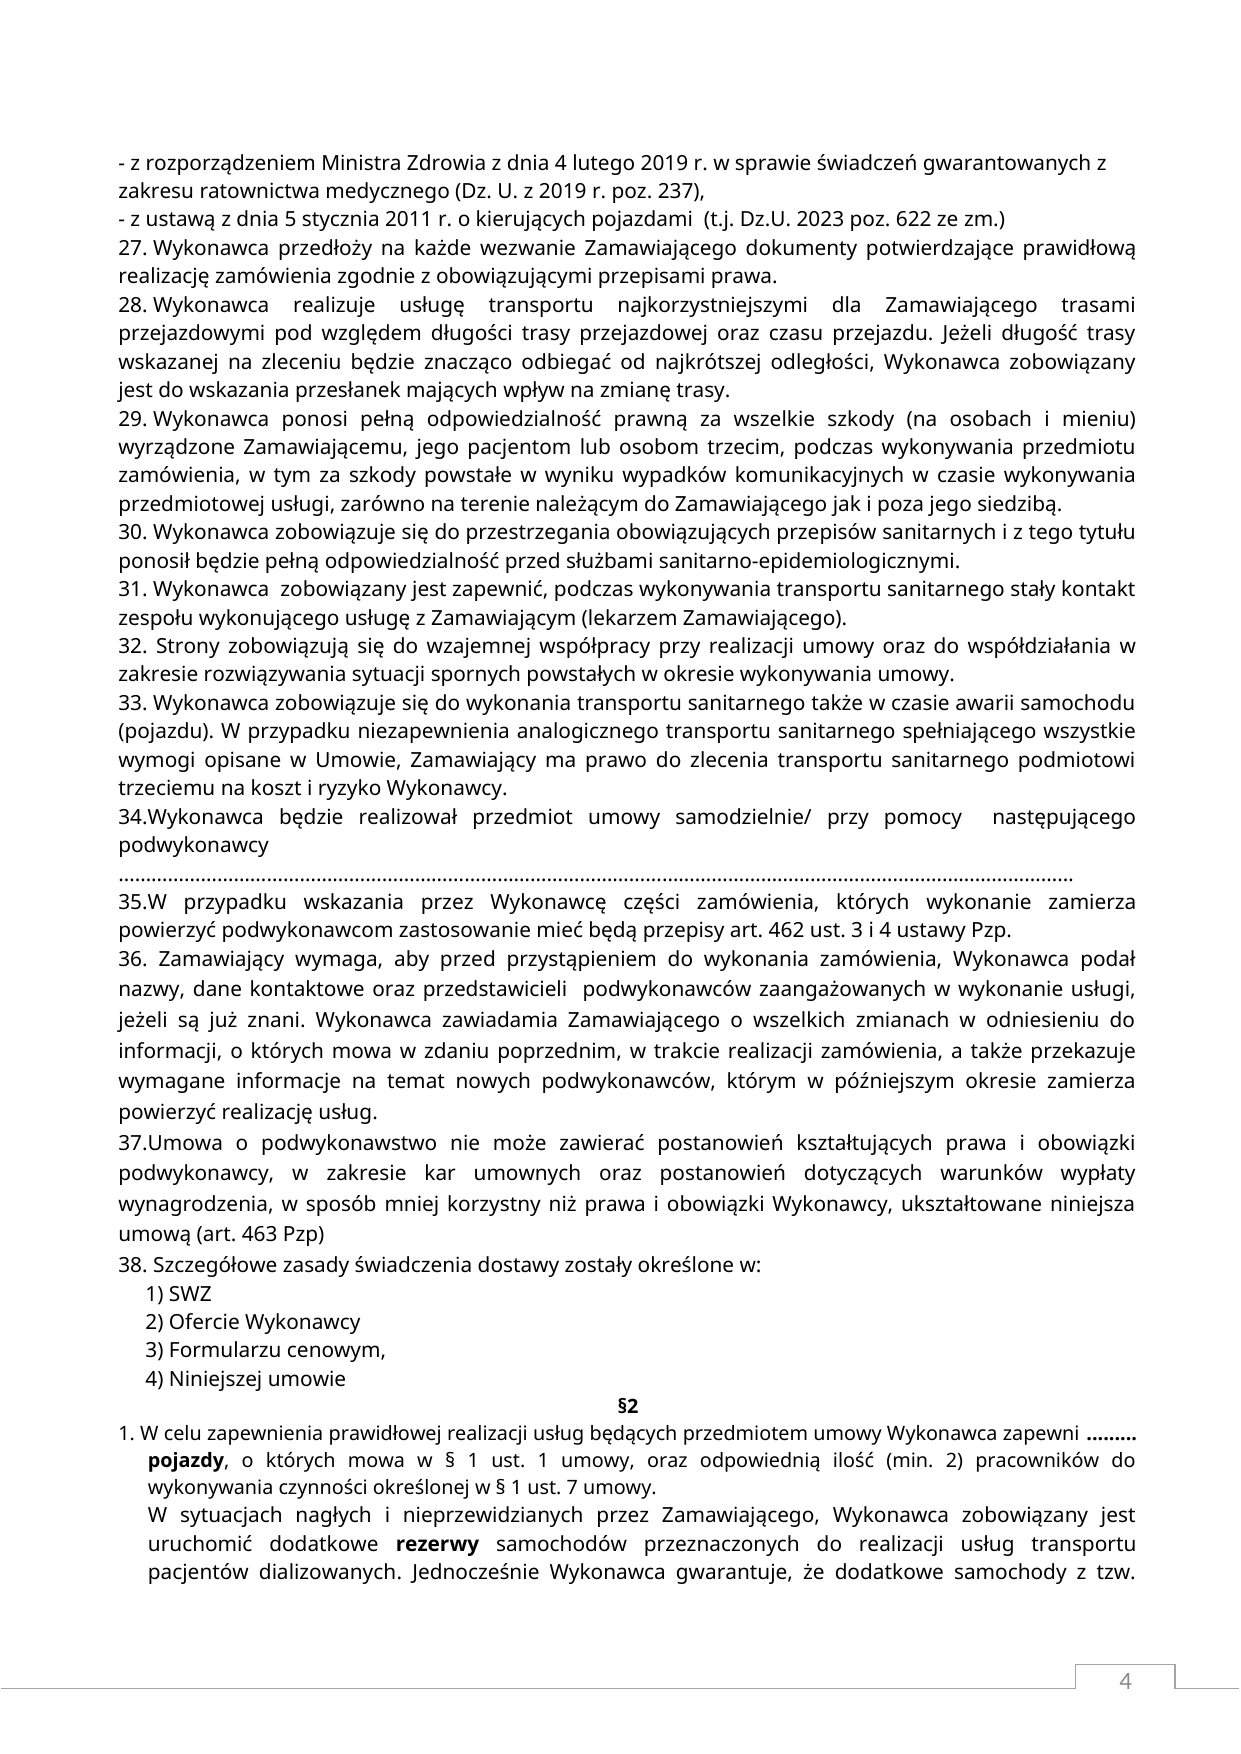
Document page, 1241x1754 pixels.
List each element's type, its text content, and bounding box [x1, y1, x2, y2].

text 2) Ofercie Wykonawcy [118, 1307, 1167, 1336]
text - z ustawą z dnia 5 stycznia 2011 r. o kierujących pojazdami (t.j. Dz.U. 2023 poz. 622 ze zm.) [118, 204, 1137, 233]
text §2 [118, 1392, 1137, 1419]
text 36. Zamawiający wymaga, aby przed przystąpieniem do wykonania zamówienia, Wykonawca podał nazwy, dane kontaktowe oraz przedstawicieli podwykonawców zaangażowanych w wykonanie usługi, jeżeli są już znani. Wykonawca zawiadamia Zamawiającego o wszelkich zmianach w odniesieniu do informacji, o których mowa w zdaniu poprzednim, w trakcie realizacji zamówienia, a także przekazuje wymagane informacje na temat nowych podwykonawców, którym w późniejszym okresie zamierza powierzyć realizację usług. [118, 944, 1137, 1126]
text 4) Niniejszej umowie [118, 1364, 1167, 1392]
text 38. Szczegółowe zasady świadczenia dostawy zostały określone w: [118, 1250, 1167, 1279]
text - z rozporządzeniem Ministra Zdrowia z dnia 4 lutego 2019 r. w sprawie świadczeń gwarantowanych z zakresu ratownictwa medycznego (Dz. U. z 2019 r. poz. 237), [118, 148, 1137, 204]
text 30. Wykonawca zobowiązuje się do przestrzegania obowiązujących przepisów sanitarnych i z tego tytułu ponosił będzie pełną odpowiedzialność przed służbami sanitarno-epidemiologicznymi. [118, 517, 1137, 574]
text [118, 1500, 1137, 1586]
text 1) SWZ [118, 1279, 1167, 1307]
text 27. Wykonawca przedłoży na każde wezwanie Zamawiającego dokumenty potwierdzające prawidłową realizację zamówienia zgodnie z obowiązującymi przepisami prawa. [118, 233, 1137, 290]
text 37.Umowa o podwykonawstwo nie może zawierać postanowień kształtujących prawa i obowiązki podwykonawcy, w zakresie kar umownych oraz postanowień dotyczących warunków wypłaty wynagrodzenia, w sposób mniej korzystny niż prawa i obowiązki Wykonawcy, ukształtowane niniejsza umową (art. 463 Pzp) [118, 1128, 1137, 1248]
text 32. Strony zobowiązują się do wzajemnej współpracy przy realizacji umowy oraz do współdziałania w zakresie rozwiązywania sytuacji spornych powstałych w okresie wykonywania umowy. [118, 631, 1137, 688]
text 34.Wykonawca będzie realizował przedmiot umowy samodzielnie/ przy pomocy następującego podwykonawcy ………………………………………………………………………………………………………………………………………………………… 35.W przypadku wskazania przez Wykonawcę części zamówienia, których wykonanie zamierza powierzyć podwykonawcom zastosowanie mieć będą przepisy art. 462 ust. 3 i 4 ustawy Pzp. [118, 802, 1137, 944]
text 29. Wykonawca ponosi pełną odpowiedzialność prawną za wszelkie szkody (na osobach i mieniu) wyrządzone Zamawiającemu, jego pacjentom lub osobom trzecim, podczas wykonywania przedmiotu zamówienia, w tym za szkody powstałe w wyniku wypadków komunikacyjnych w czasie wykonywania przedmiotowej usługi, zarówno na terenie należącym do Zamawiającego jak i poza jego siedzibą. [118, 404, 1137, 517]
text 28. Wykonawca realizuje usługę transportu najkorzystniejszymi dla Zamawiającego trasami przejazdowymi pod względem długości trasy przejazdowej oraz czasu przejazdu. Jeżeli długość trasy wskazanej na zleceniu będzie znacząco odbiegać od najkrótszej odległości, Wykonawca zobowiązany jest do wskazania przesłanek mających wpływ na zmianę trasy. [118, 290, 1137, 404]
text 1. W celu zapewnienia prawidłowej realizacji usług będących przedmiotem umowy Wykonawca zapewni ......... pojazdy, o których mowa w § 1 ust. 1 umowy, oraz odpowiednią ilość (min. 2) pracowników do wykonywania czynności określonej w § 1 ust. 7 umowy. [118, 1419, 1137, 1500]
text 3) Formularzu cenowym, [118, 1336, 1167, 1364]
text 33. Wykonawca zobowiązuje się do wykonania transportu sanitarnego także w czasie awarii samochodu (pojazdu). W przypadku niezapewnienia analogicznego transportu sanitarnego spełniającego wszystkie wymogi opisane w Umowie, Zamawiający ma prawo do zlecenia transportu sanitarnego podmiotowi trzeciemu na koszt i ryzyko Wykonawcy. [118, 688, 1137, 802]
text 31. Wykonawca zobowiązany jest zapewnić, podczas wykonywania transportu sanitarnego stały kontakt zespołu wykonującego usługę z Zamawiającym (lekarzem Zamawiającego). [118, 574, 1137, 631]
